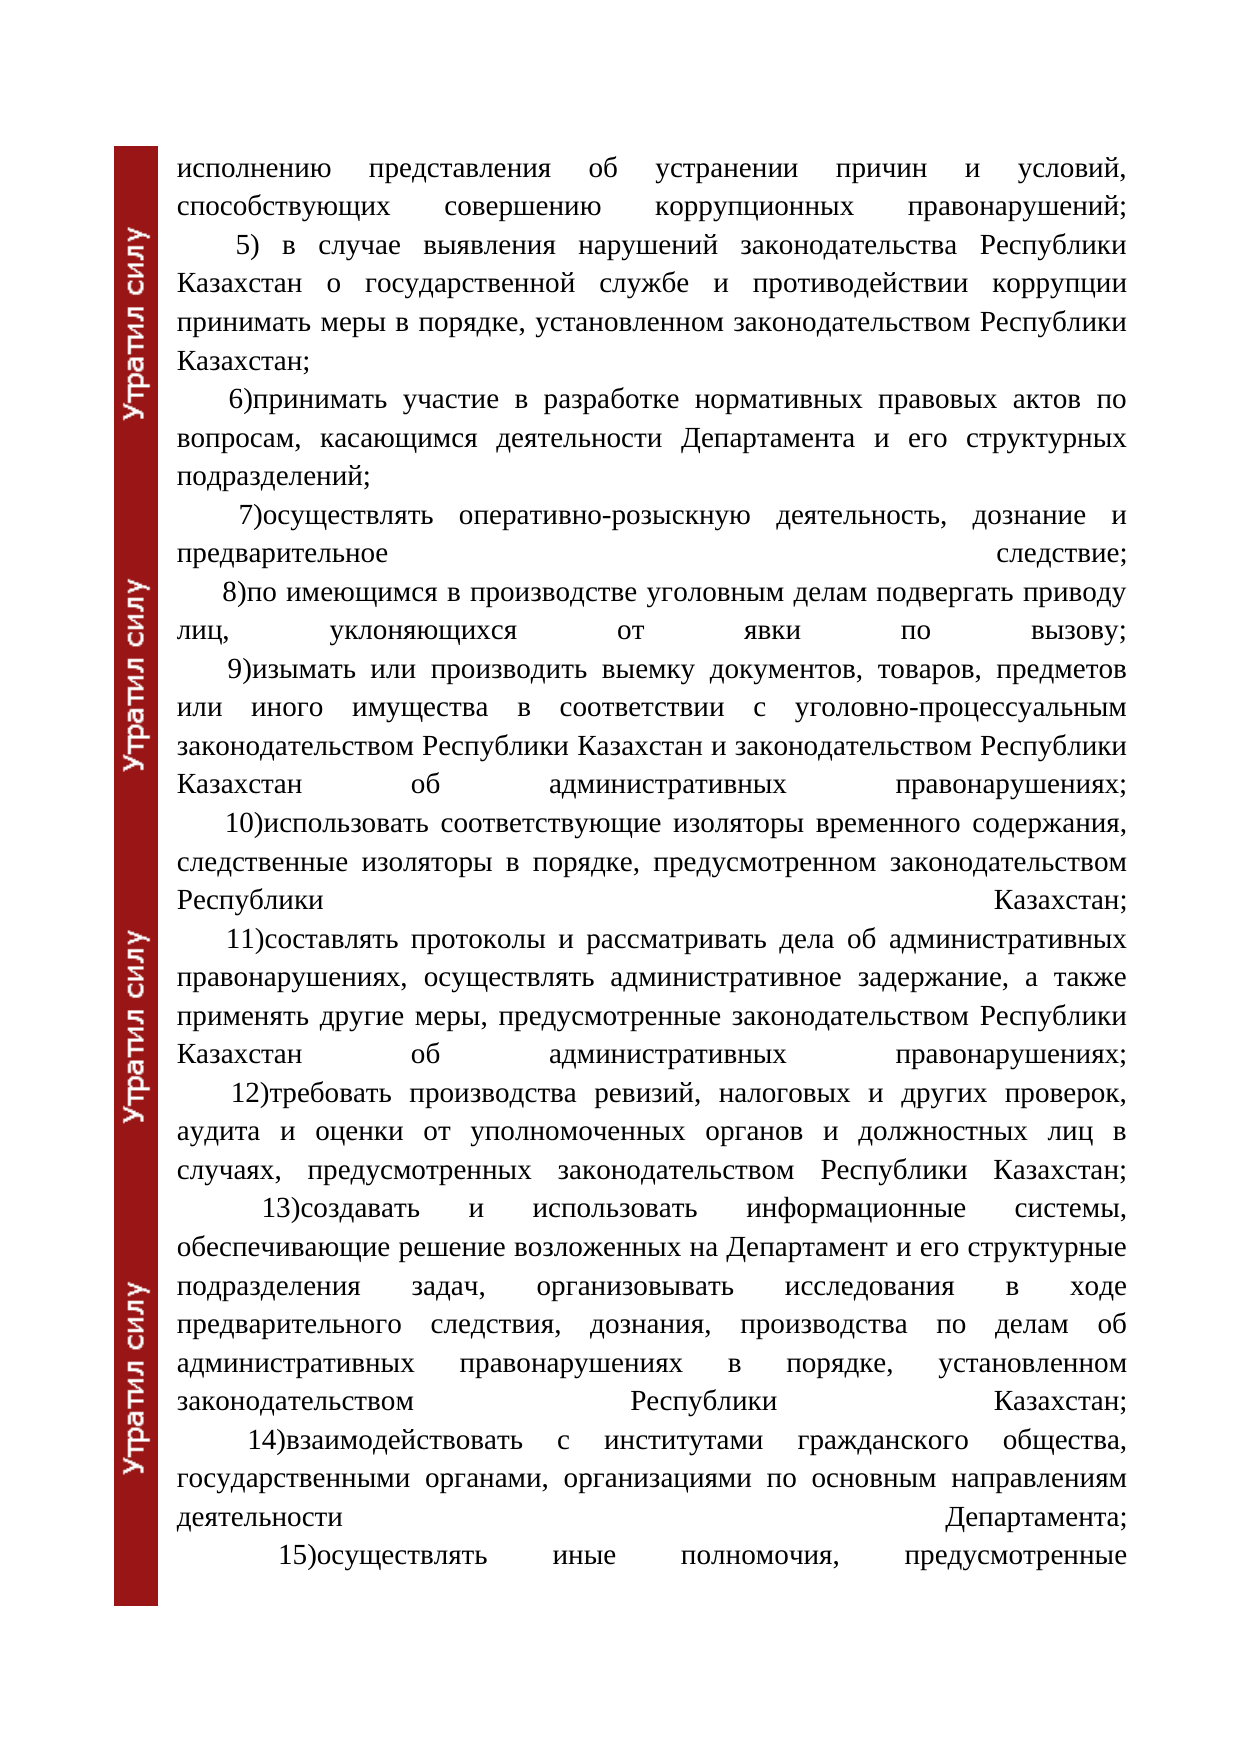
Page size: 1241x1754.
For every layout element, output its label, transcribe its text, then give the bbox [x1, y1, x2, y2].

picture [114, 1571, 158, 1606]
picture [114, 146, 158, 150]
